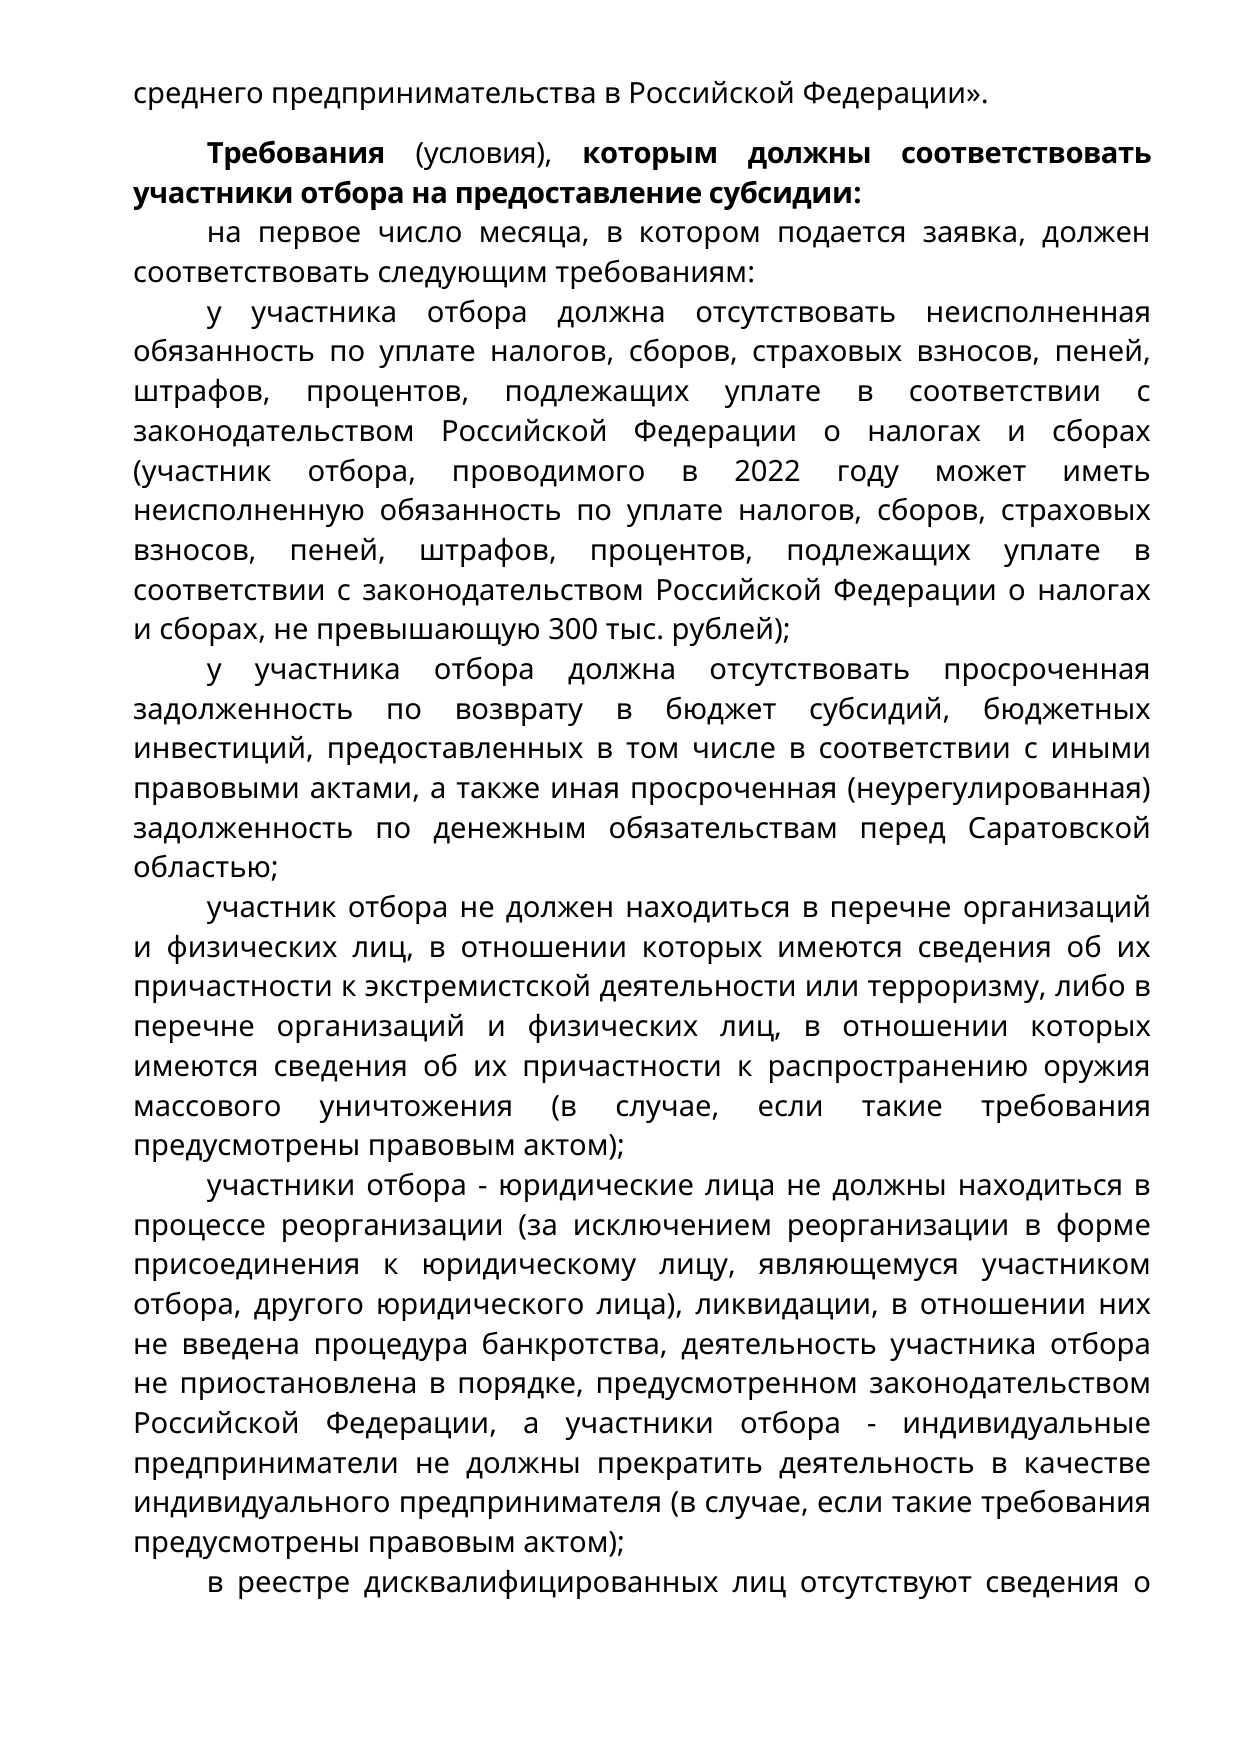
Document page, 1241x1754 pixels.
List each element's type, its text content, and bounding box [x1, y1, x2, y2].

text на первое число месяца, в котором подается заявка, должен соответствовать следующим требованиям: [133, 212, 1152, 291]
text участник отбора не должен находиться в перечне организаций и физических лиц, в отношении которых имеются сведения об их причастности к экстремистской деятельности или терроризму, либо в перечне организаций и физических лиц, в отношении которых имеются сведения об их причастности к распространению оружия массового уничтожения (в случае, если такие требования предусмотрены правовым актом); [133, 886, 1152, 1164]
text у участника отбора должна отсутствовать просроченная задолженность по возврату в бюджет субсидий, бюджетных инвестиций, предоставленных в том числе в соответствии с иными правовыми актами, а также иная просроченная (неурегулированная) задолженность по денежным обязательствам перед Саратовской областью; [133, 648, 1152, 886]
text Требования (условия), которым должны соответствовать участники отбора на предоставление субсидии: [133, 132, 1152, 212]
text у участника отбора должна отсутствовать неисполненная обязанность по уплате налогов, сборов, страховых взносов, пеней, штрафов, процентов, подлежащих уплате в соответствии с законодательством Российской Федерации о налогах и сборах (участник отбора, проводимого в 2022 году может иметь неисполненную обязанность по уплате налогов, сборов, страховых взносов, пеней, штрафов, процентов, подлежащих уплате в соответствии с законодательством Российской Федерации о налогах и сборах, не превышающую 300 тыс. рублей); [133, 291, 1152, 648]
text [133, 1561, 1152, 1601]
text участники отбора - юридические лица не должны находиться в процессе реорганизации (за исключением реорганизации в форме присоединения к юридическому лицу, являющемуся участником отбора, другого юридического лица), ликвидации, в отношении них не введена процедура банкротства, деятельность участника отбора не приостановлена в порядке, предусмотренном законодательством Российской Федерации, а участники отбора - индивидуальные предприниматели не должны прекратить деятельность в качестве индивидуального предпринимателя (в случае, если такие требования предусмотрены правовым актом); [133, 1164, 1152, 1561]
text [133, 74, 1152, 111]
